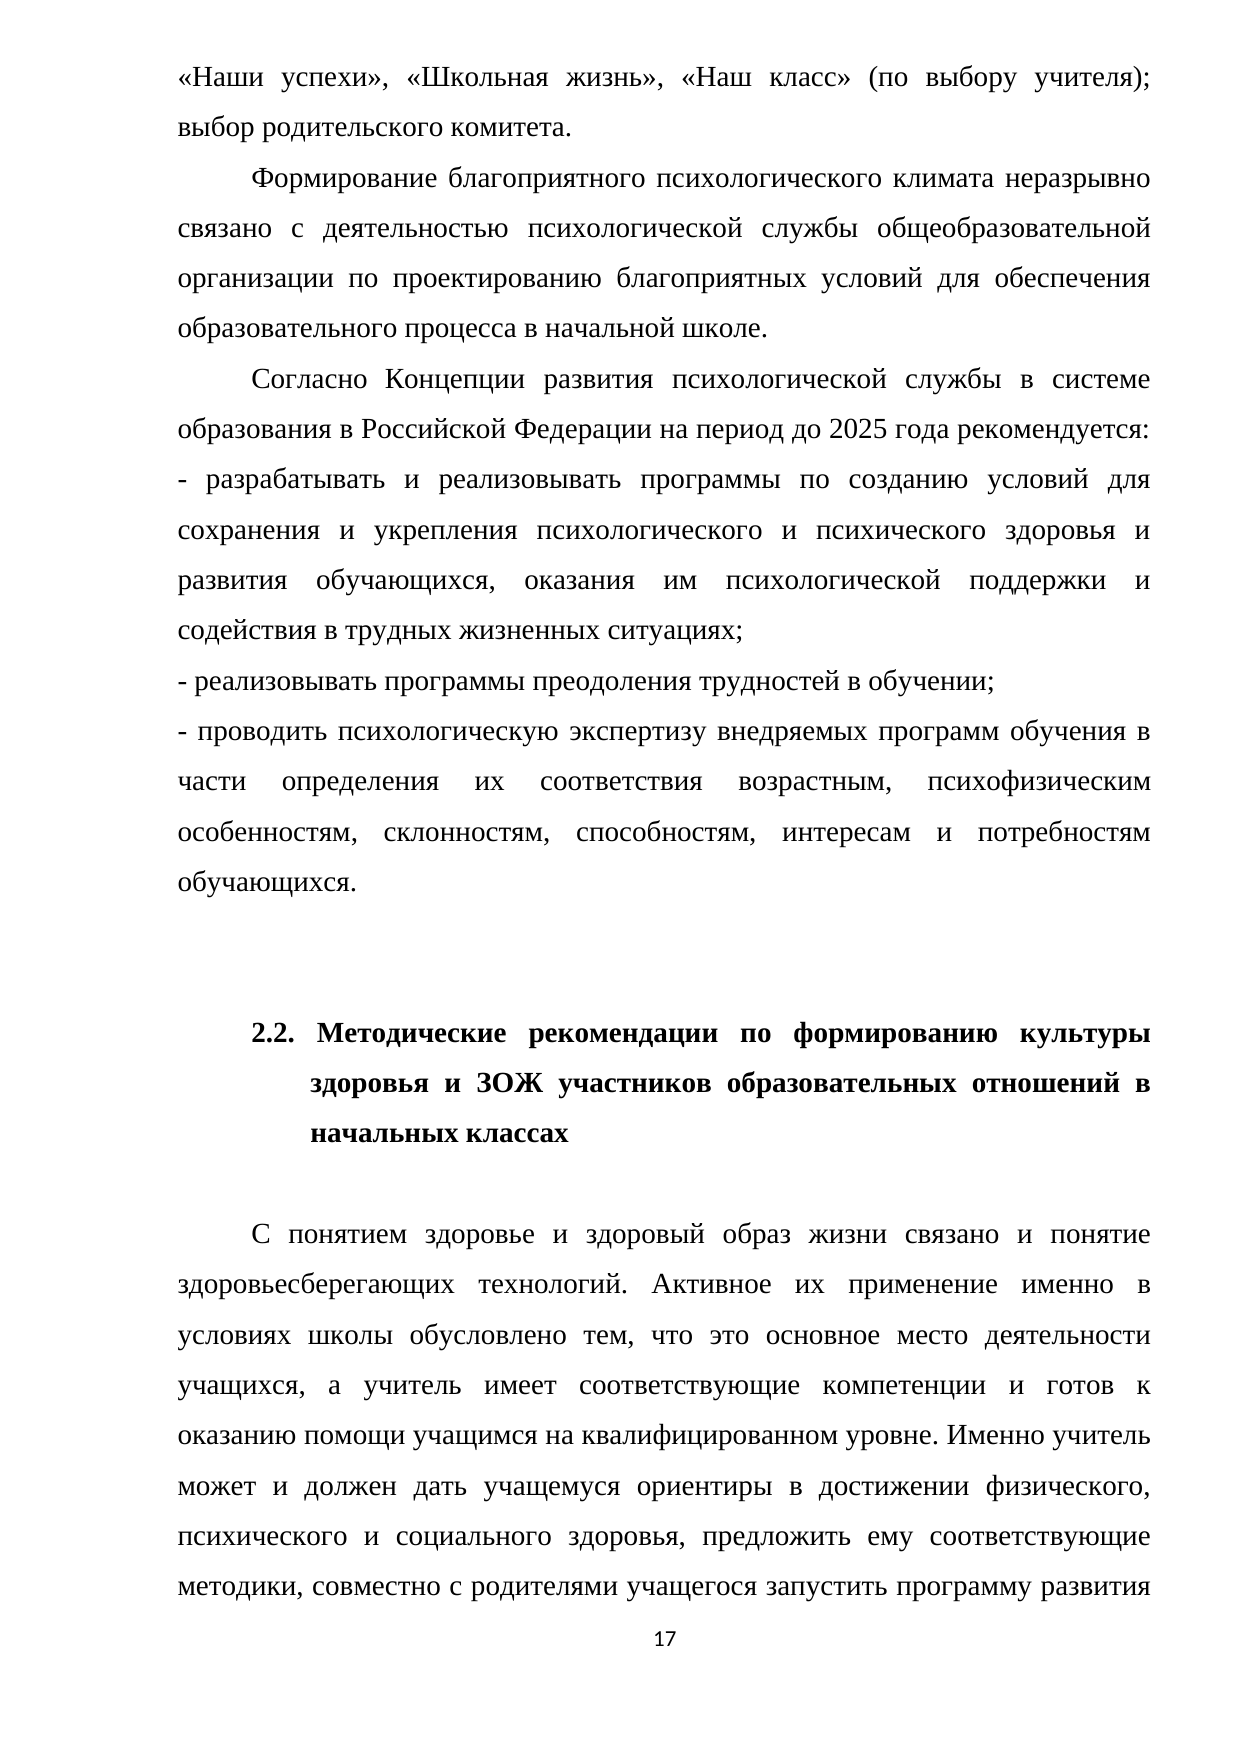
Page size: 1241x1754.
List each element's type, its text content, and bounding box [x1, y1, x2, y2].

text - реализовывать программы преодоления трудностей в обучении; [177, 663, 1152, 696]
text Согласно Концепции развития психологической службы в системе образования в Российской Федерации на период до 2025 года рекомендуется: - разрабатывать и реализовывать программы по созданию условий для сохранения и укрепления психологического и психического здоровья и развития обучающихся, оказания им психологической поддержки и содействия в трудных жизненных ситуациях; [177, 361, 1152, 646]
text Формирование благоприятного психологического климата неразрывно связано с деятельностью психологической службы общеобразовательной организации по проектированию благоприятных условий для обеспечения образовательного процесса в начальной школе. [177, 160, 1152, 344]
text - проводить психологическую экспертизу внедряемых программ обучения в части определения их соответствия возрастным, психофизическим особенностям, склонностям, способностям, интересам и потребностям обучающихся. [177, 713, 1152, 898]
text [177, 59, 1152, 143]
text 2.2. Методические рекомендации по формированию культуры здоровья и ЗОЖ участников образовательных отношений в начальных классах [251, 1015, 1152, 1149]
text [177, 1216, 1152, 1602]
